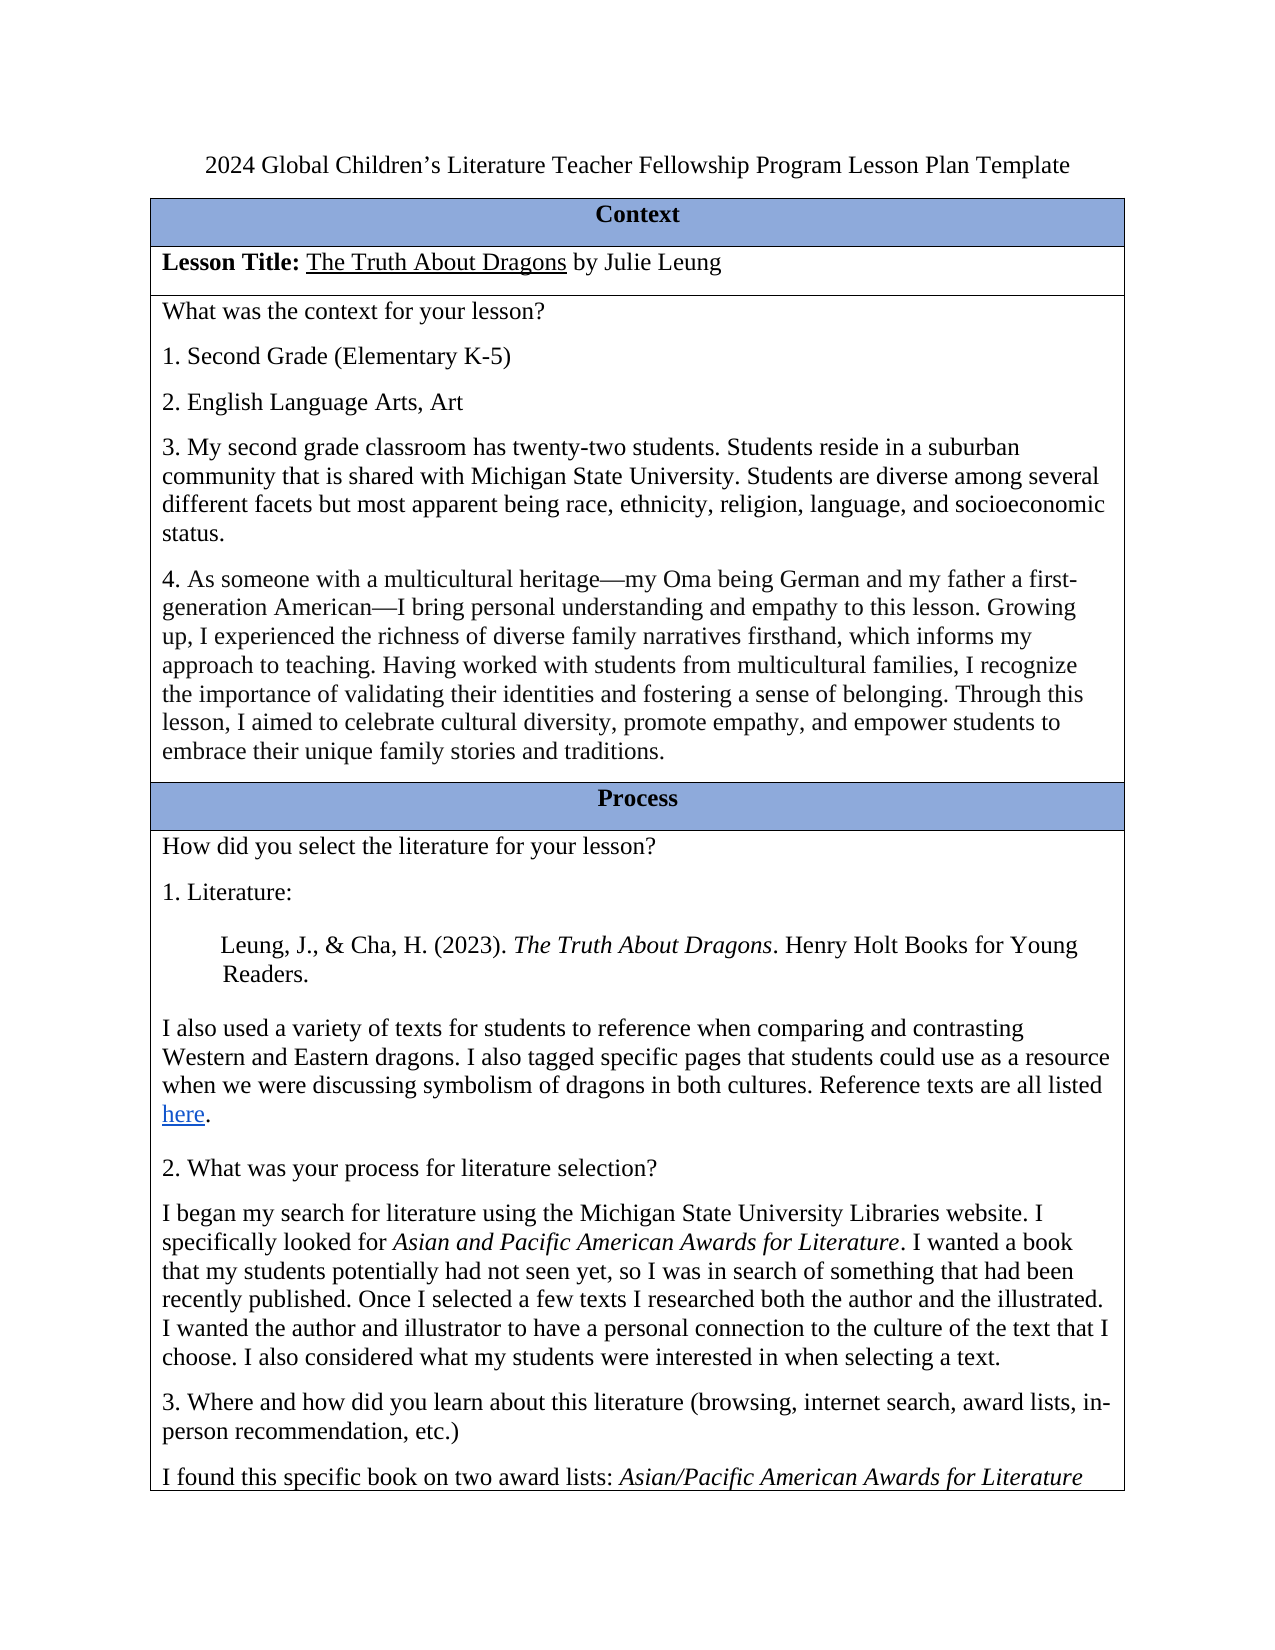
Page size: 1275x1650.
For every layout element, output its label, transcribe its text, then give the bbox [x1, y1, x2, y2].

text 2024 Global Children’s Literature Teacher Fellowship Program Lesson Plan Template [150, 150, 1125, 179]
table_cell What was the context for your lesson? 1. Second Grade (Elementary K-5) 2. English Language Arts, Art 3. My second grade classroom has twenty-two students. Students reside in a suburban community that is shared with Michigan State University. Students are diverse among several different facets but most apparent being race, ethnicity, religion, language, and socioeconomic status. 4. As someone with a multicultural heritage—my Oma being German and my father a first-generation American—I bring personal understanding and empathy to this lesson. Growing up, I experienced the richness of diverse family narratives firsthand, which informs my approach to teaching. Having worked with students from multicultural families, I recognize the importance of validating their identities and fostering a sense of belonging. Through this lesson, I aimed to celebrate cultural diversity, promote empathy, and empower students to embrace their unique family stories and traditions. [151, 296, 1124, 782]
table_cell Lesson Title: The Truth About Dragons by Julie Leung [151, 247, 1124, 295]
table_cell Process [151, 783, 1124, 830]
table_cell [151, 831, 1124, 1490]
table_header Context [151, 199, 1124, 246]
